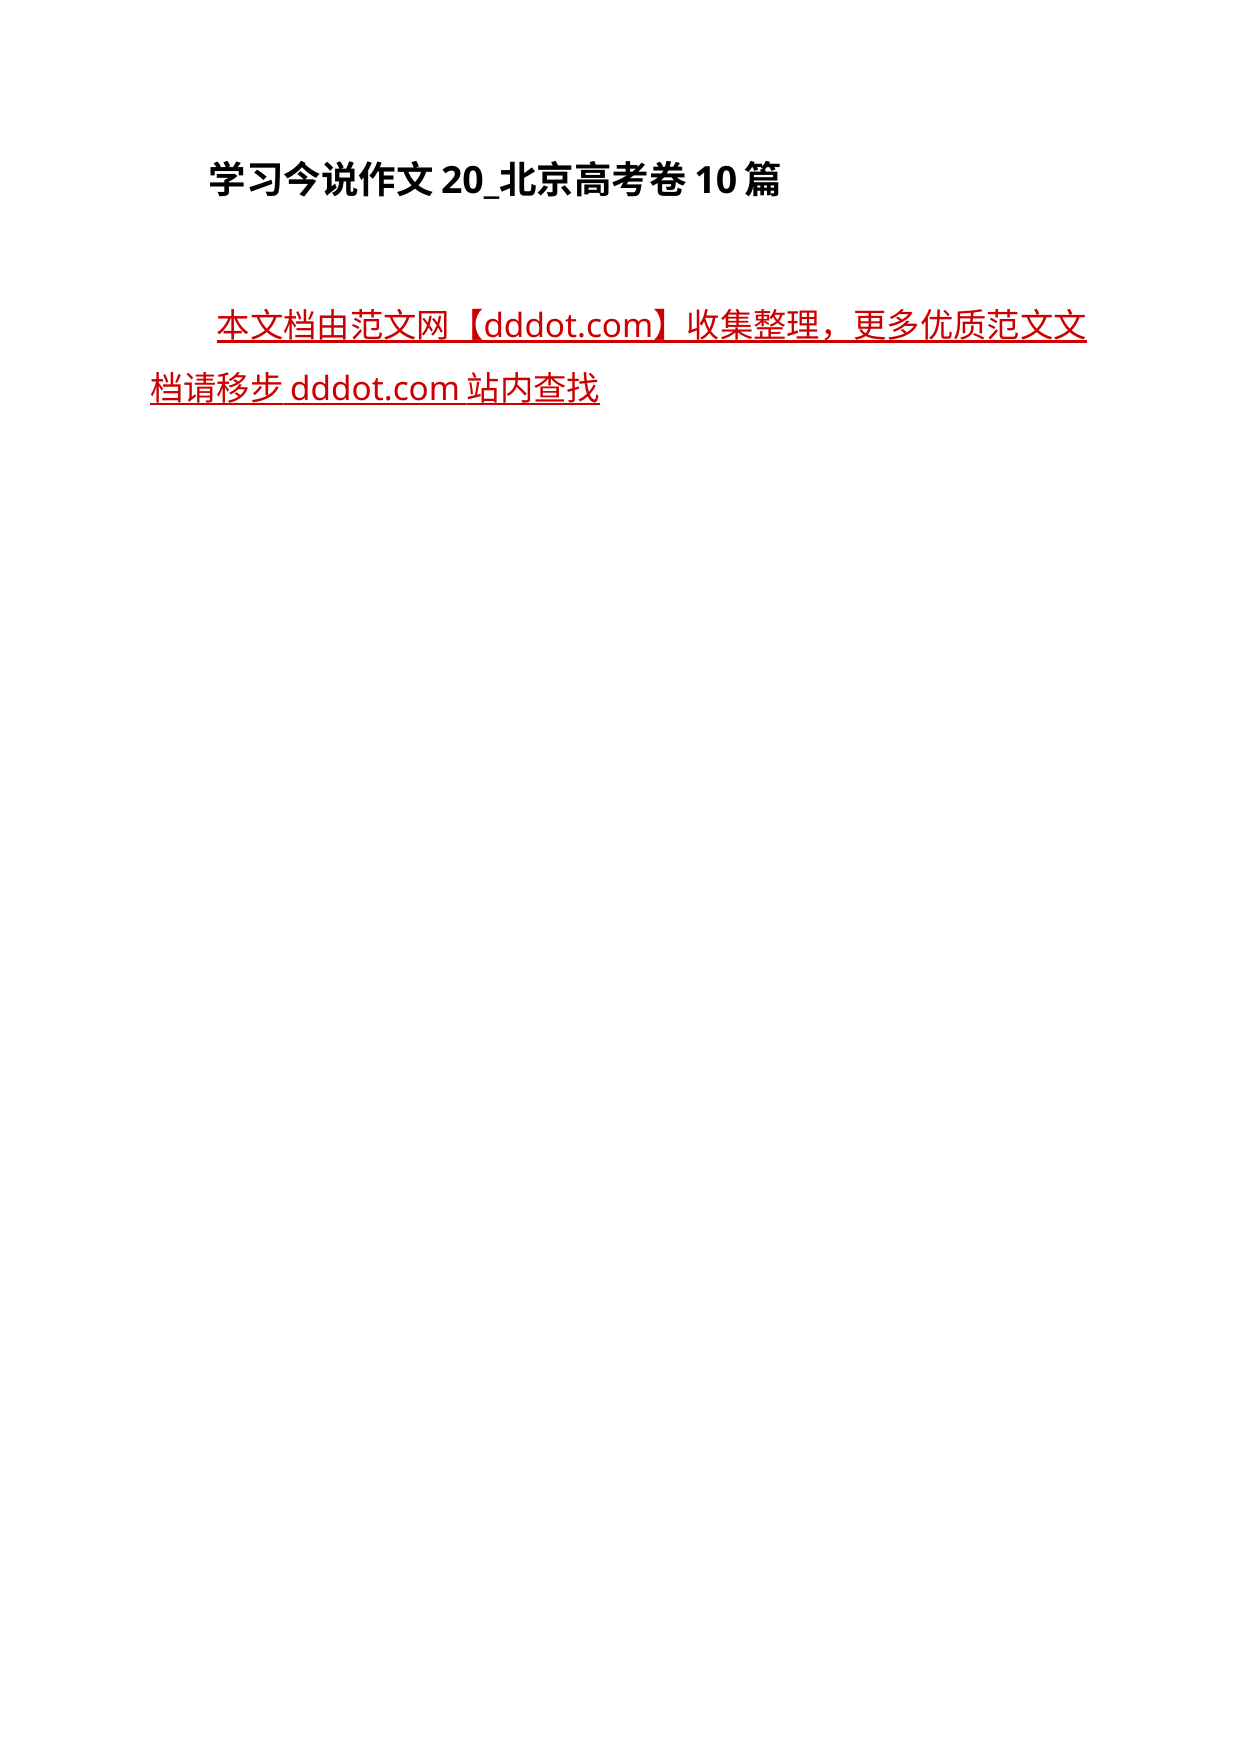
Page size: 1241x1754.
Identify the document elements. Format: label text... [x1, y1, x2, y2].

text 学习今说作文20_北京高考卷10篇 [150, 150, 1090, 204]
text 本文档由范文网【dddot.com】收集整理，更多优质范文文档请移步dddot.com站内查找 [150, 299, 1090, 410]
